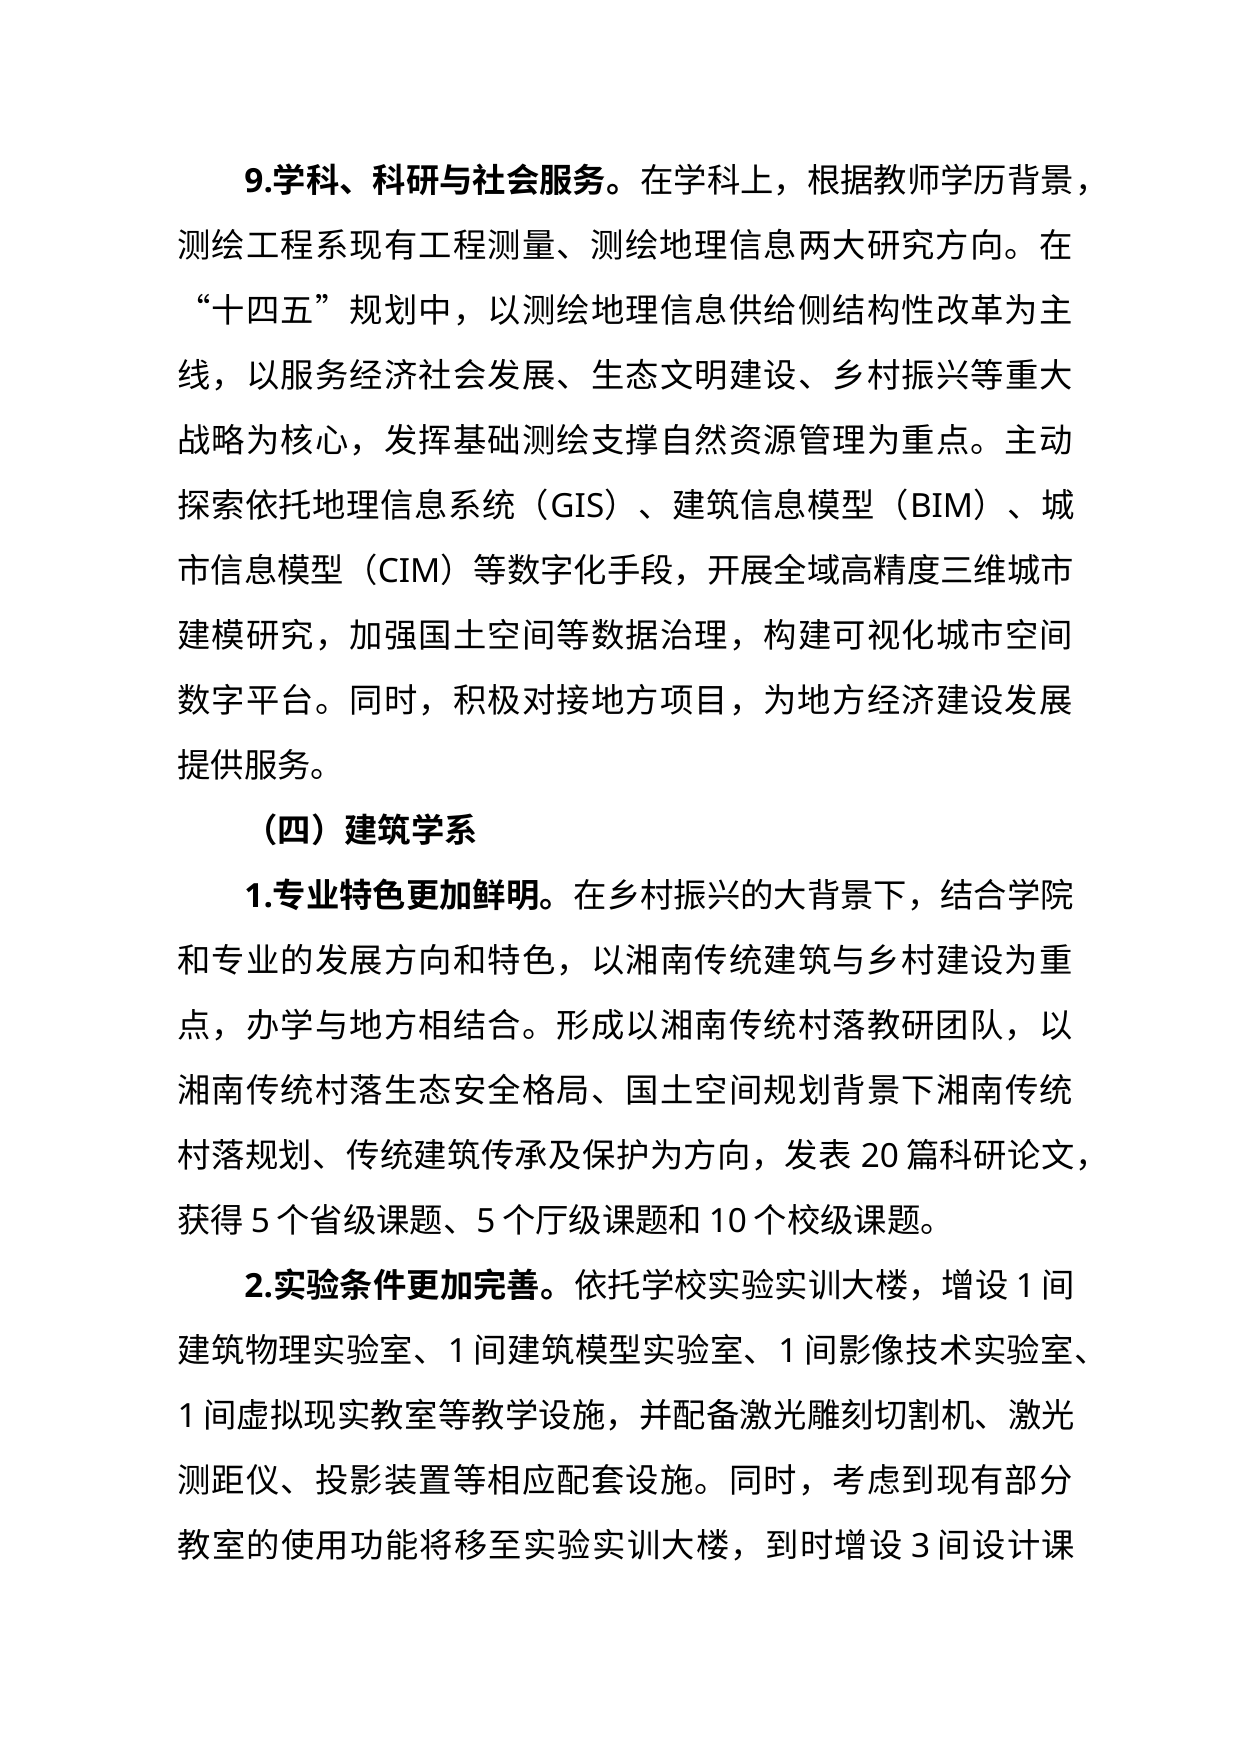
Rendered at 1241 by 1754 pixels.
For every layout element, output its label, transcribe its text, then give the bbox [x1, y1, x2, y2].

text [177, 1251, 1075, 1576]
text 1.专业特色更加鲜明。在乡村振兴的大背景下，结合学院和专业的发展方向和特色，以湘南传统建筑与乡村建设为重点，办学与地方相结合。形成以湘南传统村落教研团队，以湘南传统村落生态安全格局、国土空间规划背景下湘南传统村落规划、传统建筑传承及保护为方向，发表20篇科研论文，获得5个省级课题、5个厅级课题和10个校级课题。 [177, 861, 1075, 1251]
text （四）建筑学系 [177, 796, 1075, 861]
text 9.学科、科研与社会服务。在学科上，根据教师学历背景，测绘工程系现有工程测量、测绘地理信息两大研究方向。在“十四五”规划中，以测绘地理信息供给侧结构性改革为主线，以服务经济社会发展、生态文明建设、乡村振兴等重大战略为核心，发挥基础测绘支撑自然资源管理为重点。主动探索依托地理信息系统（GIS）、建筑信息模型（BIM）、城市信息模型（CIM）等数字化手段，开展全域高精度三维城市建模研究，加强国土空间等数据治理，构建可视化城市空间数字平台。同时，积极对接地方项目，为地方经济建设发展提供服务。 [177, 146, 1075, 796]
